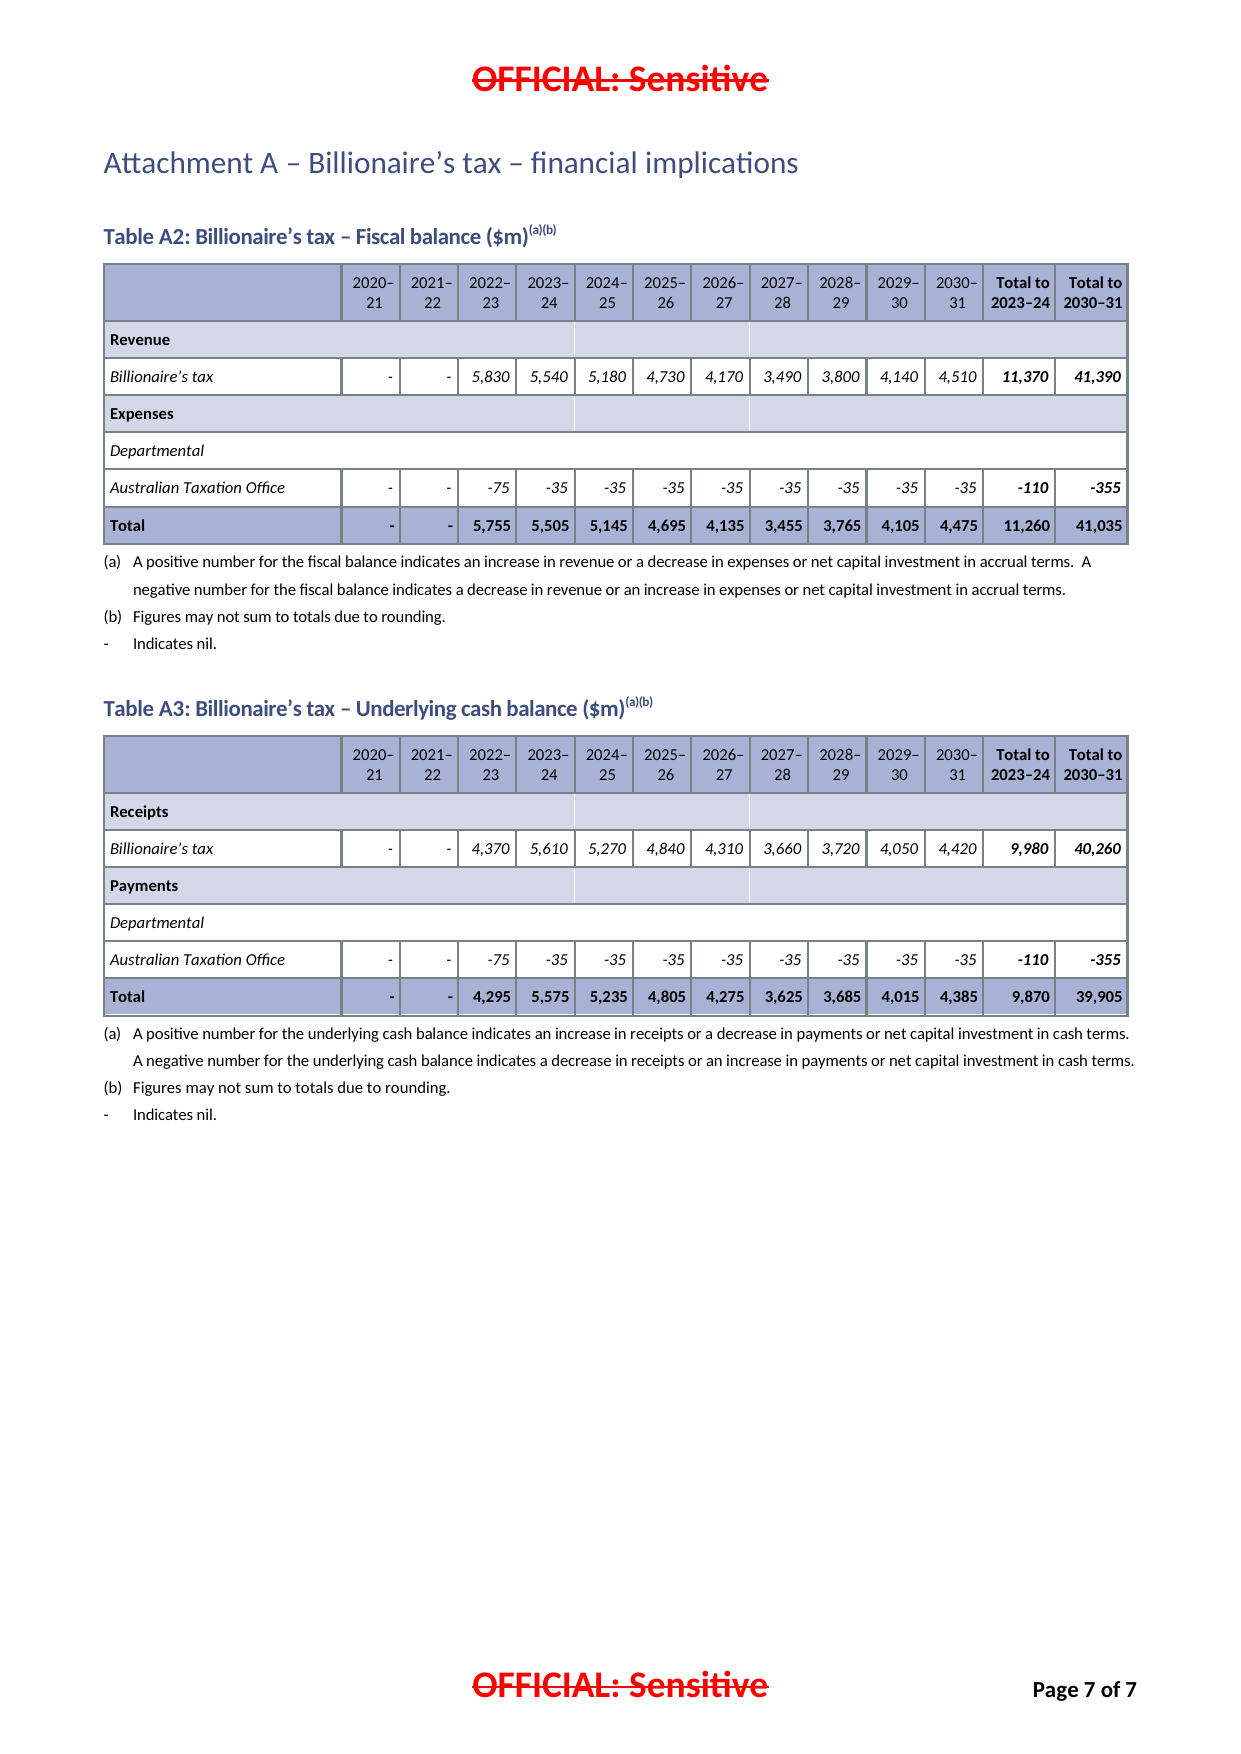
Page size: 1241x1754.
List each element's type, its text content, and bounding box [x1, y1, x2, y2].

table_cell Revenue [105, 322, 341, 357]
table_header 2022– 23 [459, 265, 515, 320]
table_cell -35 [751, 470, 807, 506]
table_cell [750, 322, 808, 357]
table_cell 4,370 [459, 831, 515, 866]
table_cell Receipts [105, 794, 341, 829]
table_cell Expenses [105, 396, 341, 431]
list Indicates nil. [103, 626, 1137, 653]
table_cell - [343, 942, 399, 977]
table_cell [808, 322, 866, 357]
table_cell 4,730 [634, 359, 690, 394]
table_cell [575, 322, 633, 357]
table_cell [808, 396, 866, 431]
table_cell 9,870 [984, 979, 1054, 1014]
table_cell [400, 868, 458, 903]
subtitle – Billionaire’s tax – financial implications [103, 143, 1137, 181]
table_cell [341, 868, 400, 903]
table_cell [400, 396, 458, 431]
table_cell [633, 868, 691, 903]
text (b) Figures may not sum to totals due to rounding. [103, 1071, 1137, 1098]
table_cell - [343, 508, 399, 543]
table_cell -35 [809, 942, 865, 977]
table_cell 3,765 [809, 508, 865, 543]
table_cell [808, 868, 866, 903]
table_cell -35 [576, 470, 632, 506]
table_cell - [401, 508, 457, 543]
table_cell -35 [692, 470, 749, 506]
table_header 2021– 22 [401, 737, 457, 792]
table_cell 9,980 [984, 831, 1054, 866]
table_header 2020– 21 [343, 737, 399, 792]
table_cell -35 [634, 470, 690, 506]
table_cell [983, 396, 1055, 431]
table_header 2028– 29 [809, 265, 865, 320]
table_cell 5,755 [459, 508, 515, 543]
table_header Total to 2030–31 [1056, 265, 1126, 320]
table_cell -355 [1056, 942, 1126, 977]
table_cell 4,805 [634, 979, 690, 1014]
table_cell - [401, 942, 457, 977]
table_cell -75 [459, 942, 515, 977]
table_cell -75 [459, 470, 515, 506]
table_cell [750, 396, 808, 431]
table_cell [516, 794, 574, 829]
table_cell -355 [1056, 470, 1126, 506]
table_cell Billionaire’s tax [105, 359, 340, 394]
table_header Total to 2030–31 [1056, 737, 1126, 792]
table_header Total to 2023–24 [984, 737, 1054, 792]
table_header [105, 265, 340, 320]
table_cell [691, 794, 749, 829]
table_cell [691, 868, 749, 903]
table_cell - [343, 470, 399, 506]
table_cell 3,490 [751, 359, 807, 394]
table_cell - [401, 979, 457, 1014]
table_cell Total [105, 979, 340, 1014]
table_cell [575, 396, 633, 431]
table_cell [925, 396, 983, 431]
table_cell [341, 322, 400, 357]
table_header [105, 737, 340, 792]
table_cell 5,505 [517, 508, 574, 543]
table_cell [866, 868, 925, 903]
table_cell Departmental [105, 905, 1126, 940]
table_cell 40,260 [1056, 831, 1126, 866]
table_header 2026– 27 [692, 265, 749, 320]
table_cell [750, 868, 808, 903]
table_cell [458, 794, 516, 829]
table_header 2023– 24 [517, 265, 574, 320]
table_cell [983, 322, 1055, 357]
table_header 2021– 22 [401, 265, 457, 320]
table_cell - [343, 359, 399, 394]
table_cell [341, 794, 400, 829]
table_cell 4,385 [926, 979, 982, 1014]
table_cell 5,575 [517, 979, 574, 1014]
table_header 2023– 24 [517, 737, 574, 792]
table_cell -110 [984, 470, 1054, 506]
table_cell [458, 868, 516, 903]
table_cell Australian Taxation Office [105, 470, 340, 506]
table_cell [866, 794, 925, 829]
table_cell 11,370 [984, 359, 1054, 394]
table_cell 3,800 [809, 359, 865, 394]
table_cell [1055, 396, 1126, 431]
table_cell [458, 322, 516, 357]
table_cell [983, 794, 1055, 829]
table_cell Billionaire’s tax [105, 831, 340, 866]
table_cell 4,295 [459, 979, 515, 1014]
table_cell 5,610 [517, 831, 574, 866]
table_cell [400, 322, 458, 357]
table_cell [691, 322, 749, 357]
text (a) A positive number for the fiscal balance indicates an increase in revenue or a decrease in expenses or net capital investment in accrual terms. A negative number for the fiscal balance indicates a decrease in revenue or an increase in expenses or net capital investment in accrual terms. [103, 545, 1137, 599]
table_cell 4,140 [868, 359, 924, 394]
table_cell 4,310 [692, 831, 749, 866]
list Indicates nil. [103, 1098, 1137, 1125]
table_cell [575, 868, 633, 903]
table_cell 3,720 [809, 831, 865, 866]
table_header 2026– 27 [692, 737, 749, 792]
table_cell 4,510 [926, 359, 982, 394]
table_cell [925, 868, 983, 903]
table_header 2030– 31 [926, 265, 982, 320]
table_cell [633, 794, 691, 829]
table_cell -35 [868, 470, 924, 506]
table_header 2024– 25 [576, 737, 632, 792]
table_header 2027– 28 [751, 737, 807, 792]
table_header 2028– 29 [809, 737, 865, 792]
table_cell -110 [984, 942, 1054, 977]
table_cell - [401, 359, 457, 394]
table_cell [866, 322, 925, 357]
table_cell [750, 794, 808, 829]
table_cell [516, 396, 574, 431]
table_cell Australian Taxation Office [105, 942, 340, 977]
table_cell [691, 396, 749, 431]
table_cell 41,390 [1056, 359, 1126, 394]
table_cell 4,840 [634, 831, 690, 866]
table_header 2020– 21 [343, 265, 399, 320]
table_cell 5,180 [576, 359, 632, 394]
table_cell 5,830 [459, 359, 515, 394]
table_cell Payments [105, 868, 341, 903]
table_cell -35 [868, 942, 924, 977]
table_header 2027– 28 [751, 265, 807, 320]
table_cell 5,270 [576, 831, 632, 866]
table_cell [633, 396, 691, 431]
table_cell 4,695 [634, 508, 690, 543]
table_cell -35 [692, 942, 749, 977]
table_cell 4,275 [692, 979, 749, 1014]
table_header Total to 2023–24 [984, 265, 1054, 320]
table_cell [458, 396, 516, 431]
table_cell - [401, 470, 457, 506]
table_cell - [401, 831, 457, 866]
table_cell -35 [576, 942, 632, 977]
table_cell -35 [751, 942, 807, 977]
table_cell [575, 794, 633, 829]
table_cell 5,145 [576, 508, 632, 543]
table_header 2025– 26 [634, 737, 690, 792]
table_cell Total [105, 508, 340, 543]
table_cell [341, 396, 400, 431]
table_cell -35 [926, 470, 982, 506]
table_cell [1055, 322, 1126, 357]
table_cell 4,050 [868, 831, 924, 866]
table_header 2029– 30 [868, 265, 924, 320]
table_cell [808, 794, 866, 829]
table_header 2025– 26 [634, 265, 690, 320]
table_cell [400, 794, 458, 829]
table_cell -35 [517, 470, 574, 506]
table_cell 41,035 [1056, 508, 1126, 543]
table_cell -35 [634, 942, 690, 977]
table_header 2024– 25 [576, 265, 632, 320]
table_cell 3,660 [751, 831, 807, 866]
table_cell 4,170 [692, 359, 749, 394]
table_header 2030– 31 [926, 737, 982, 792]
table_cell 3,455 [751, 508, 807, 543]
table_cell -35 [926, 942, 982, 977]
table_cell [516, 322, 574, 357]
table_cell 5,235 [576, 979, 632, 1014]
table_cell - [343, 831, 399, 866]
table_cell Departmental [105, 433, 1126, 468]
table_cell [1055, 794, 1126, 829]
table_cell 4,105 [868, 508, 924, 543]
table_cell [633, 322, 691, 357]
table_cell 4,015 [868, 979, 924, 1014]
table_cell 11,260 [984, 508, 1054, 543]
table_cell - [343, 979, 399, 1014]
table_header 2022– 23 [459, 737, 515, 792]
table_cell [925, 322, 983, 357]
text (a) A positive number for the underlying cash balance indicates an increase in receipts or a decrease in payments or net capital investment in cash terms. A negative number for the underlying cash balance indicates a decrease in receipts or an increase in payments or net capital investment in cash terms. [103, 1017, 1137, 1071]
table_cell -35 [517, 942, 574, 977]
table_cell 4,135 [692, 508, 749, 543]
table_cell [516, 868, 574, 903]
table_cell -35 [809, 470, 865, 506]
table_cell 4,420 [926, 831, 982, 866]
table_cell 4,475 [926, 508, 982, 543]
table_header 2029– 30 [868, 737, 924, 792]
text (b) Figures may not sum to totals due to rounding. [103, 599, 1137, 626]
table_cell 3,625 [751, 979, 807, 1014]
table_cell 5,540 [517, 359, 574, 394]
table_cell 3,685 [809, 979, 865, 1014]
table_cell [925, 794, 983, 829]
table_cell [983, 868, 1055, 903]
table_cell [1055, 868, 1126, 903]
table_cell 39,905 [1056, 979, 1126, 1014]
table_cell [866, 396, 925, 431]
